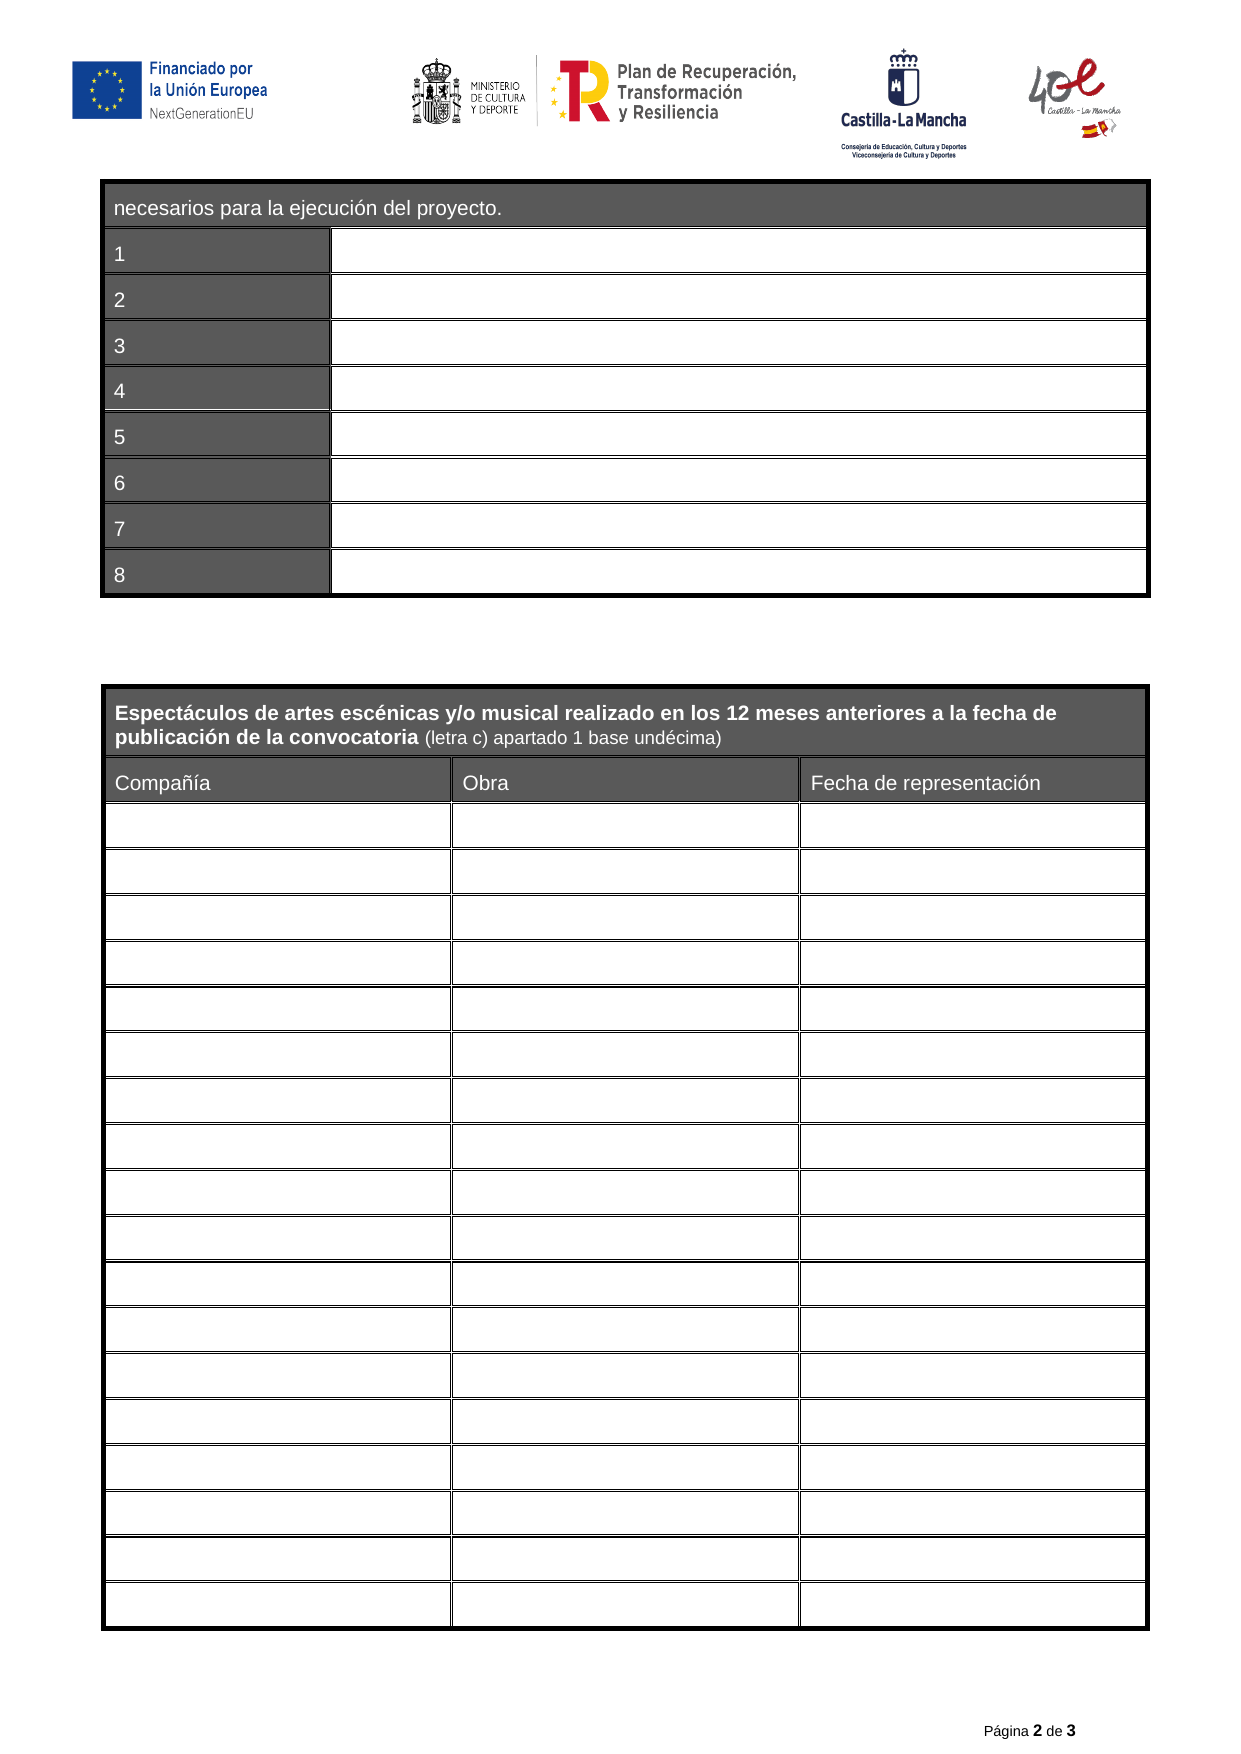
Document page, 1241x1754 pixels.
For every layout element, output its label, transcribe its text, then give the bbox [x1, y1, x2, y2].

table_cell [453, 1308, 798, 1351]
table_cell [332, 275, 1146, 318]
table_cell [801, 850, 1145, 893]
table_cell [106, 1125, 450, 1168]
table_cell [801, 1354, 1145, 1397]
table_cell [801, 1033, 1145, 1076]
table_cell [106, 804, 450, 847]
table_cell [801, 1125, 1145, 1168]
table_cell [453, 1354, 798, 1397]
table_cell [106, 1171, 450, 1213]
picture [837, 45, 972, 163]
table_cell [453, 896, 798, 938]
table_cell 7 [105, 504, 329, 547]
table_cell [332, 321, 1146, 364]
table_cell [801, 942, 1145, 984]
table_cell [801, 1538, 1145, 1580]
table_cell 2 [105, 275, 329, 318]
table_cell Compañía [106, 758, 450, 801]
table_cell 3 [105, 321, 329, 364]
table_cell [106, 1217, 450, 1259]
table_cell [453, 1583, 798, 1626]
table_cell [106, 850, 450, 893]
table_header Capacidad organizativa. Enumeración y descripción de los medios personales propios y/o subcontratados, necesarios para la ejecución del proyecto. [105, 184, 1146, 226]
table_cell [801, 1079, 1145, 1122]
table_cell [106, 1492, 450, 1534]
table_cell [453, 1125, 798, 1168]
table_cell [453, 1263, 798, 1305]
table_cell [106, 1079, 450, 1122]
table_cell 4 [105, 367, 329, 409]
table_cell [106, 1538, 450, 1580]
table_cell 5 [105, 413, 329, 455]
picture [71, 55, 802, 127]
table_cell Fecha de representación [801, 758, 1145, 801]
table_cell [106, 1400, 450, 1443]
table_cell [106, 1583, 450, 1626]
table_cell [106, 988, 450, 1030]
table_cell [801, 1583, 1145, 1626]
table_cell [106, 1033, 450, 1076]
table_cell [106, 1446, 450, 1488]
picture [1028, 58, 1121, 138]
table_cell [453, 804, 798, 847]
table_cell [453, 1400, 798, 1443]
table_cell [801, 1446, 1145, 1488]
table_cell 8 [105, 550, 329, 593]
table_cell [453, 1079, 798, 1122]
table_header Espectáculos de artes escénicas y/o musical realizado en los 12 meses anteriores a la fecha de publicación de la convocatoria (letra c) apartado 1 base undécima) [106, 689, 1145, 755]
table_cell [106, 1354, 450, 1397]
table_cell [332, 550, 1146, 593]
table_cell [106, 1263, 450, 1305]
table_cell [332, 367, 1146, 409]
table_cell [801, 1492, 1145, 1534]
table_cell 1 [105, 229, 329, 272]
table_cell [453, 1033, 798, 1076]
table_cell [801, 1308, 1145, 1351]
table_cell [106, 1308, 450, 1351]
table_cell 6 [105, 459, 329, 501]
table_cell [801, 988, 1145, 1030]
table_cell [801, 1171, 1145, 1213]
table_cell [801, 1217, 1145, 1259]
table_cell [453, 942, 798, 984]
table_cell [332, 413, 1146, 455]
table_cell [801, 1400, 1145, 1443]
table_cell [106, 942, 450, 984]
table_cell [453, 988, 798, 1030]
table_cell [453, 1171, 798, 1213]
table_cell [332, 459, 1146, 501]
table_cell [453, 1538, 798, 1580]
table_cell [453, 1446, 798, 1488]
table_cell [801, 804, 1145, 847]
table_cell [332, 229, 1146, 272]
table_cell Obra [453, 758, 798, 801]
table_cell [801, 1263, 1145, 1305]
table_cell [801, 896, 1145, 938]
table_cell [453, 850, 798, 893]
table_cell [106, 896, 450, 938]
table_cell [453, 1217, 798, 1259]
table_cell [332, 504, 1146, 547]
table_cell [453, 1492, 798, 1534]
